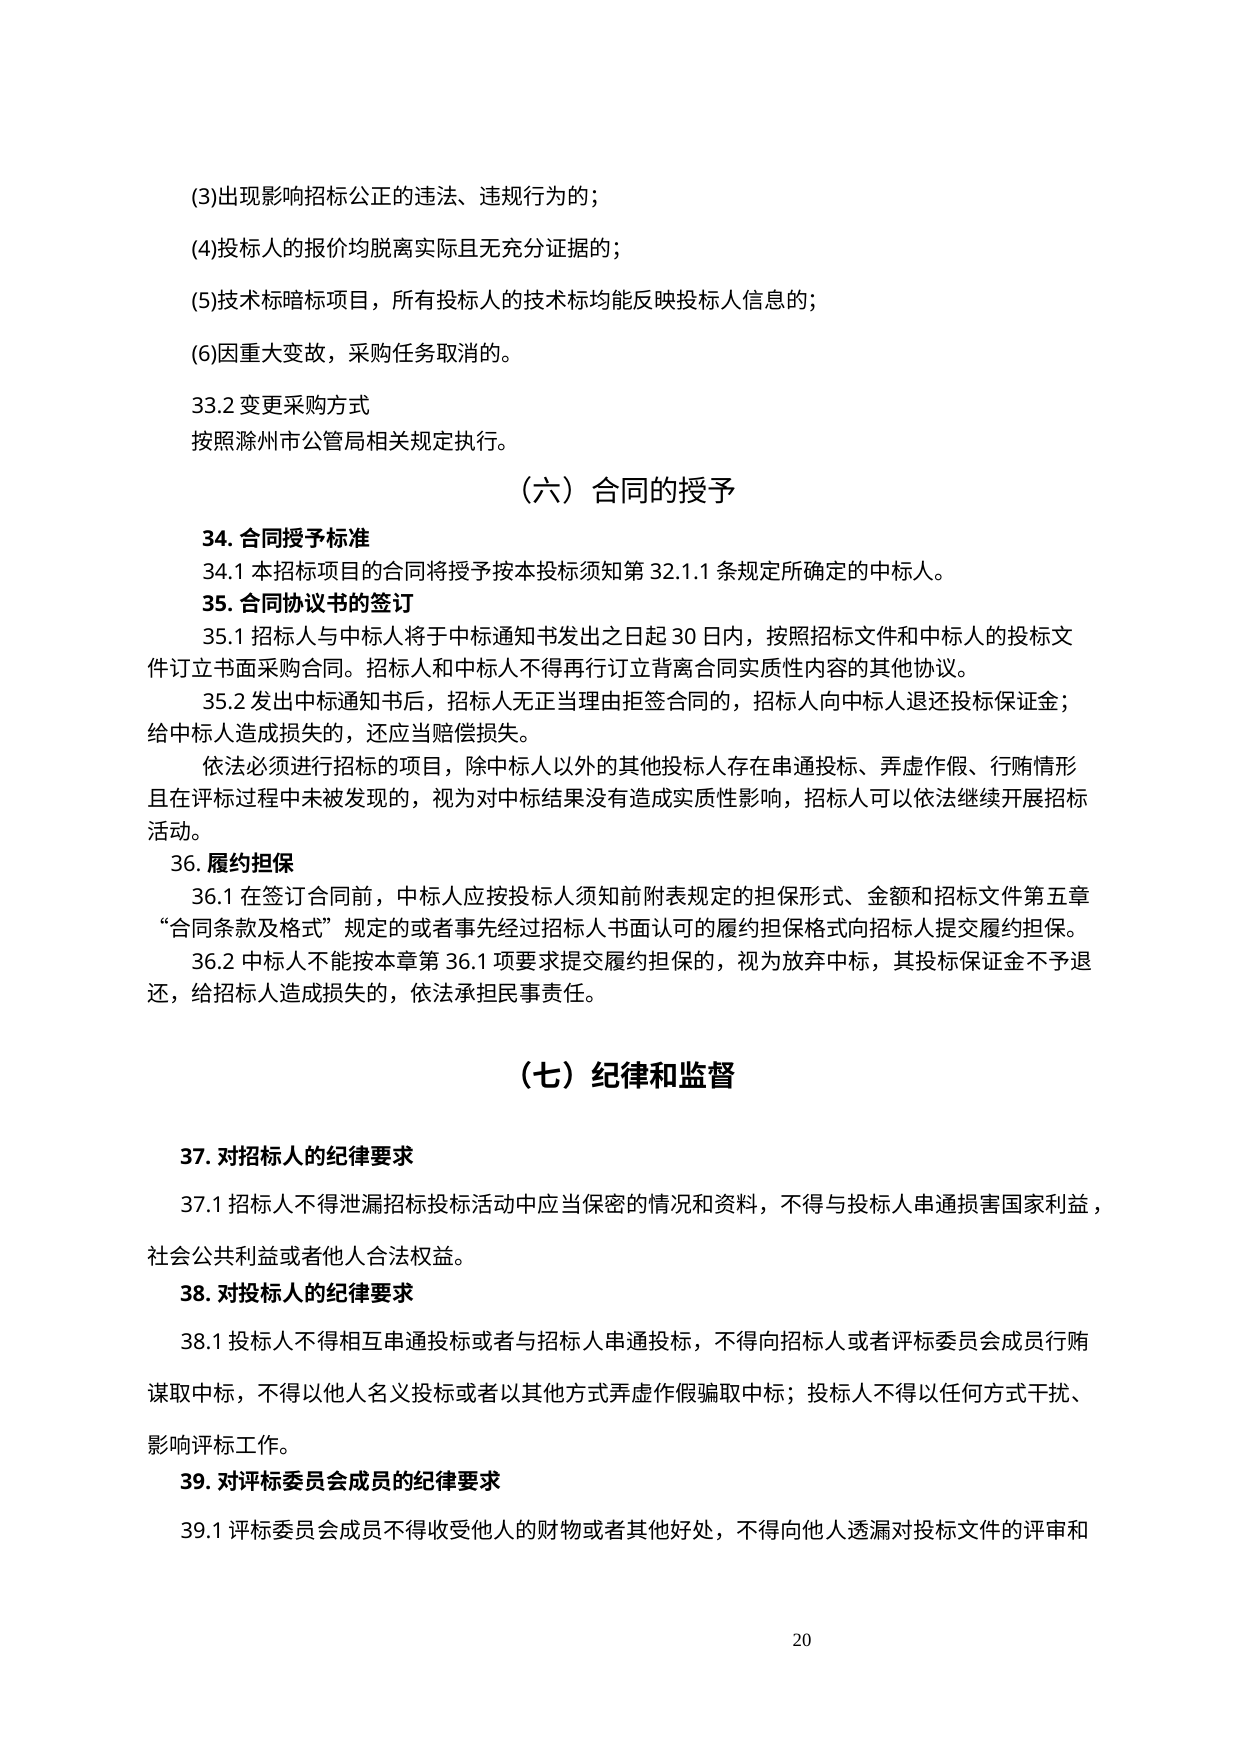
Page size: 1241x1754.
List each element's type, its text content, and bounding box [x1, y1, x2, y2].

text 37.1招标人不得泄漏招标投标活动中应当保密的情况和资料，不得与投标人串通损害国家利益，社会公共利益或者他人合法权益。 [148, 1171, 1093, 1275]
text 34. 合同授予标准 [148, 521, 1093, 553]
text 37. 对招标人的纪律要求 [148, 1138, 1093, 1171]
text 34.1 本招标项目的合同将授予按本投标须知第32.1.1条规定所确定的中标人。 [148, 553, 1093, 586]
text （七）纪律和监督 [148, 1041, 1093, 1106]
text （六）合同的授予 [148, 456, 1093, 521]
text (3)出现影响招标公正的违法、违规行为的； [148, 163, 1093, 215]
text 按照滁州市公管局相关规定执行。 [148, 423, 1093, 456]
text 依法必须进行招标的项目，除中标人以外的其他投标人存在串通投标、弄虚作假、行贿情形且在评标过程中未被发现的，视为对中标结果没有造成实质性影响，招标人可以依法继续开展招标活动。 [148, 748, 1093, 846]
text 38. 对投标人的纪律要求 [148, 1275, 1093, 1308]
text 35. 合同协议书的签订 [148, 586, 1093, 618]
text (6)因重大变故，采购任务取消的。 [148, 319, 1093, 371]
text (4)投标人的报价均脱离实际且无充分证据的； [148, 215, 1093, 267]
text 35.1 招标人与中标人将于中标通知书发出之日起30日内，按照招标文件和中标人的投标文件订立书面采购合同。招标人和中标人不得再行订立背离合同实质性内容的其他协议。 [148, 618, 1093, 683]
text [148, 1496, 1093, 1548]
text (5)技术标暗标项目，所有投标人的技术标均能反映投标人信息的； [148, 267, 1093, 319]
text 36. 履约担保 [148, 846, 1093, 878]
text 36.1在签订合同前，中标人应按投标人须知前附表规定的担保形式、金额和招标文件第五章“合同条款及格式”规定的或者事先经过招标人书面认可的履约担保格式向招标人提交履约担保。 [148, 878, 1093, 943]
text 39. 对评标委员会成员的纪律要求 [148, 1464, 1093, 1496]
text 36.2 中标人不能按本章第36.1项要求提交履约担保的，视为放弃中标，其投标保证金不予退还，给招标人造成损失的，依法承担民事责任。 [148, 943, 1093, 1008]
text 33.2变更采购方式 [148, 371, 1093, 423]
text 35.2发出中标通知书后，招标人无正当理由拒签合同的，招标人向中标人退还投标保证金；给中标人造成损失的，还应当赔偿损失。 [148, 683, 1093, 748]
text 38.1投标人不得相互串通投标或者与招标人串通投标，不得向招标人或者评标委员会成员行贿谋取中标，不得以他人名义投标或者以其他方式弄虚作假骗取中标；投标人不得以任何方式干扰、影响评标工作。 [148, 1308, 1093, 1464]
